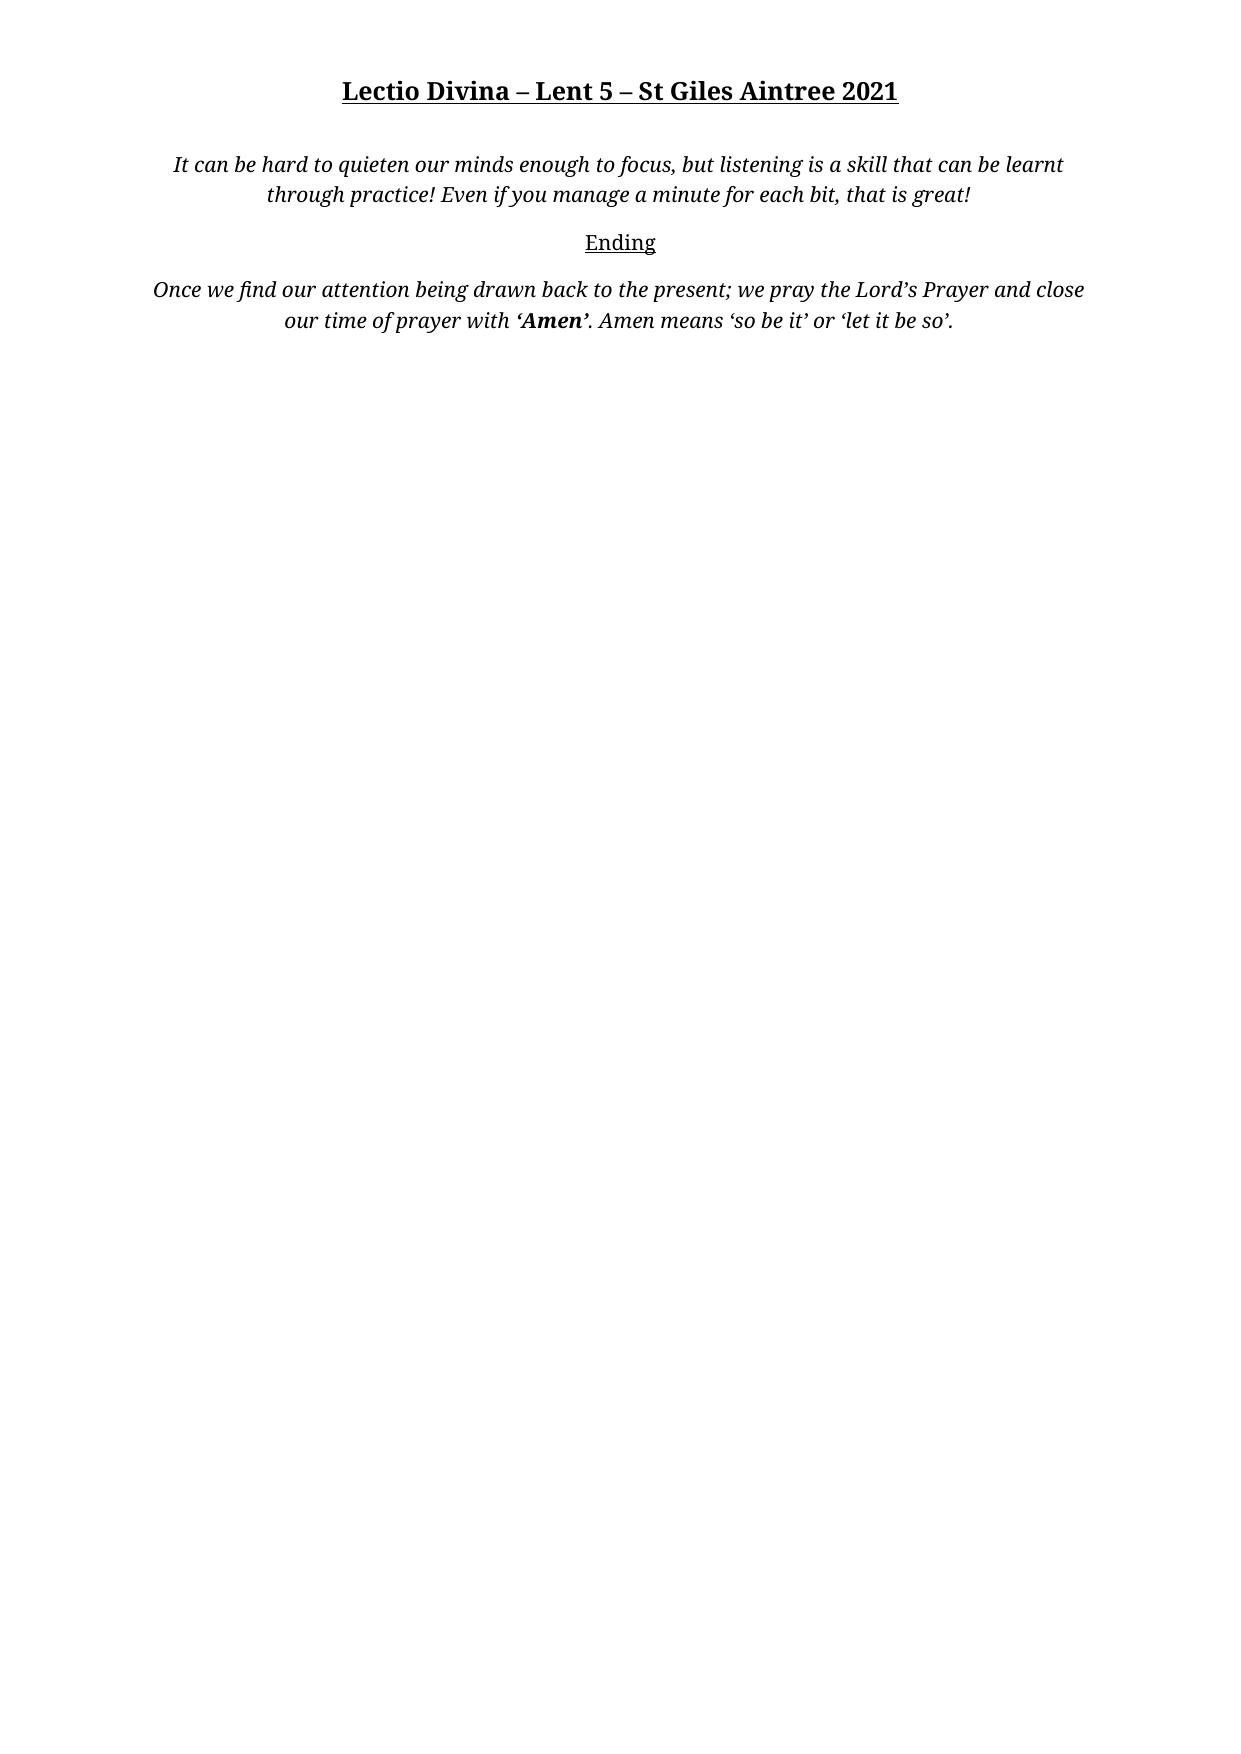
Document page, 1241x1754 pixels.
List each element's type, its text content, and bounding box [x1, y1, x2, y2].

text Once we find our attention being drawn back to the present; we pray the Lord’s Prayer and close our time of prayer with ‘Amen’. Amen means ‘so be it’ or ‘let it be so’. [150, 275, 1090, 334]
text It can be hard to quieten our minds enough to focus, but listening is a skill that can be learnt through practice! Even if you manage a minute for each bit, that is great! [150, 150, 1090, 209]
text Ending [150, 228, 1090, 256]
